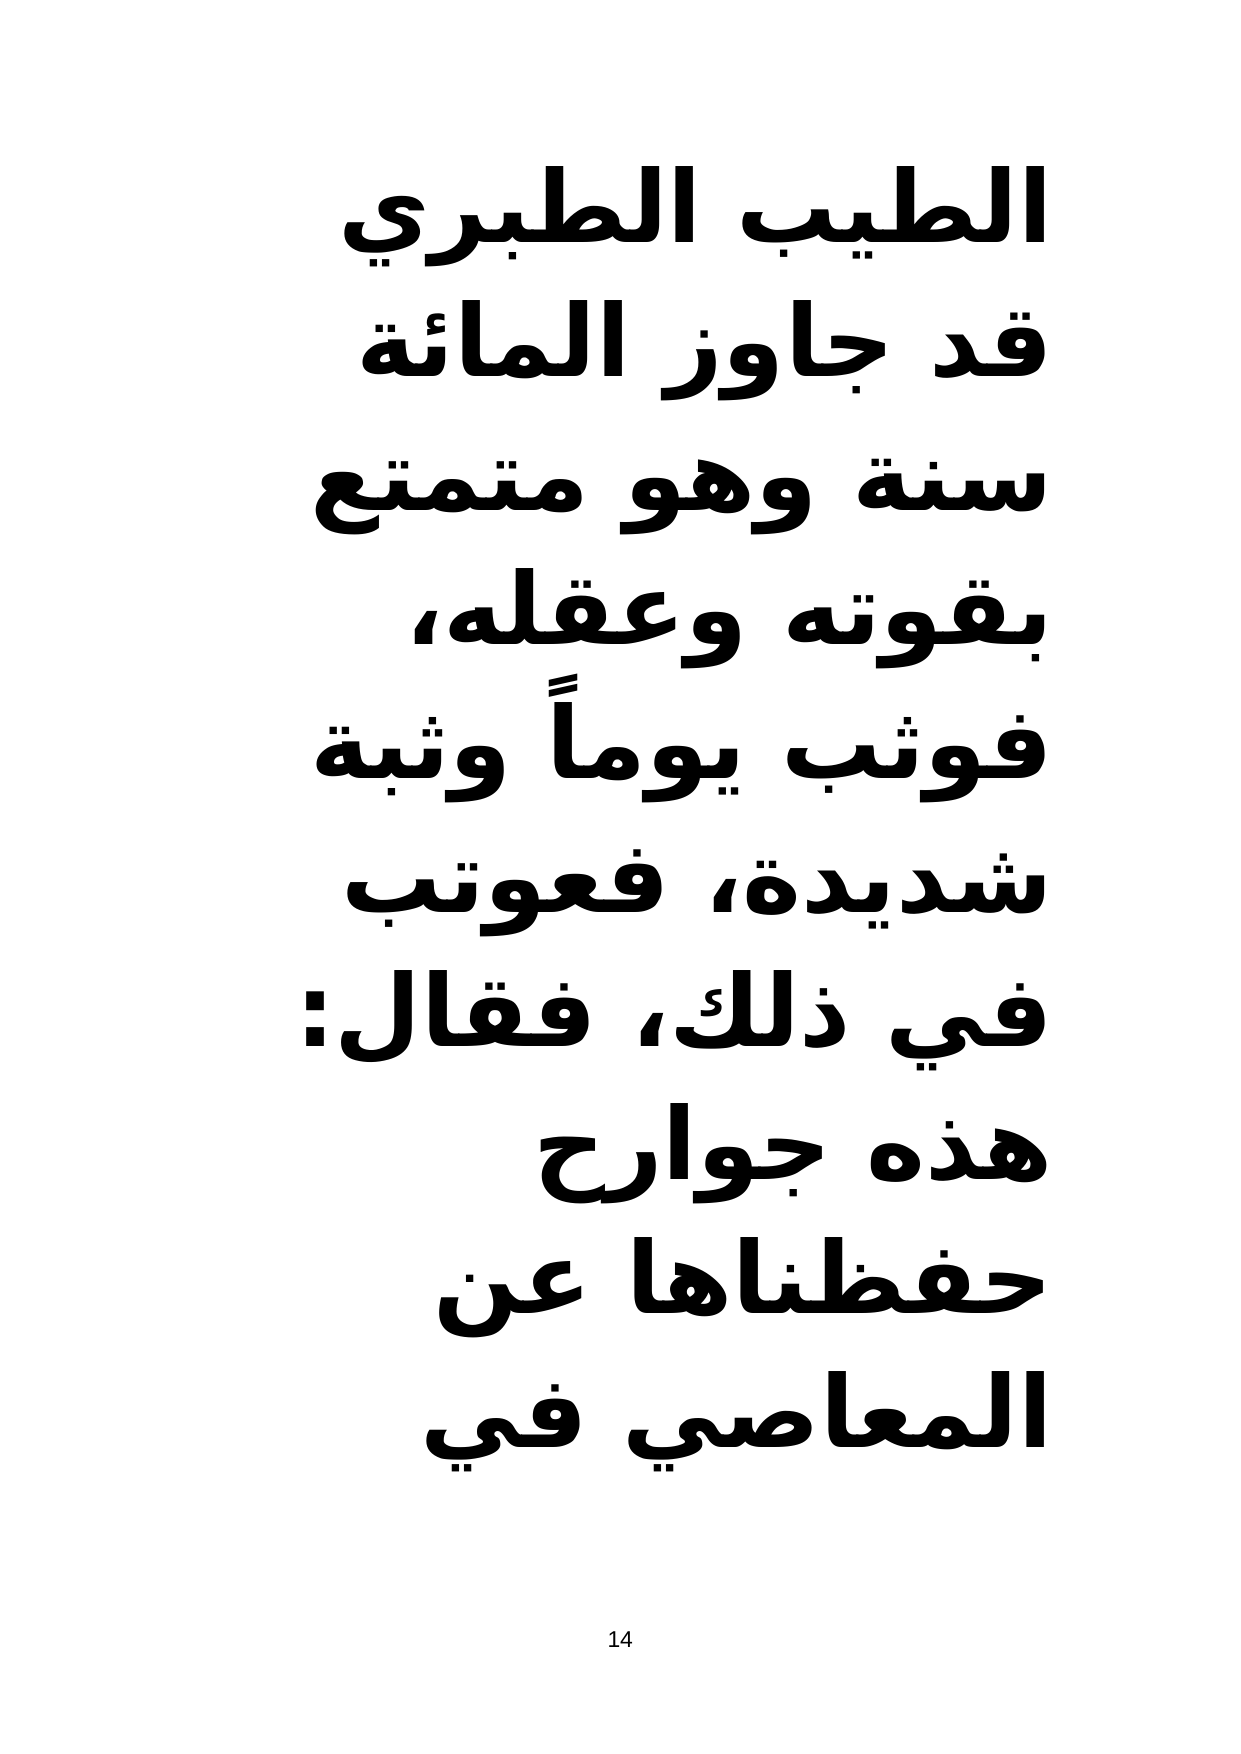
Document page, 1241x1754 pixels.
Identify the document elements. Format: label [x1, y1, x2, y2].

text [187, 150, 1053, 1471]
